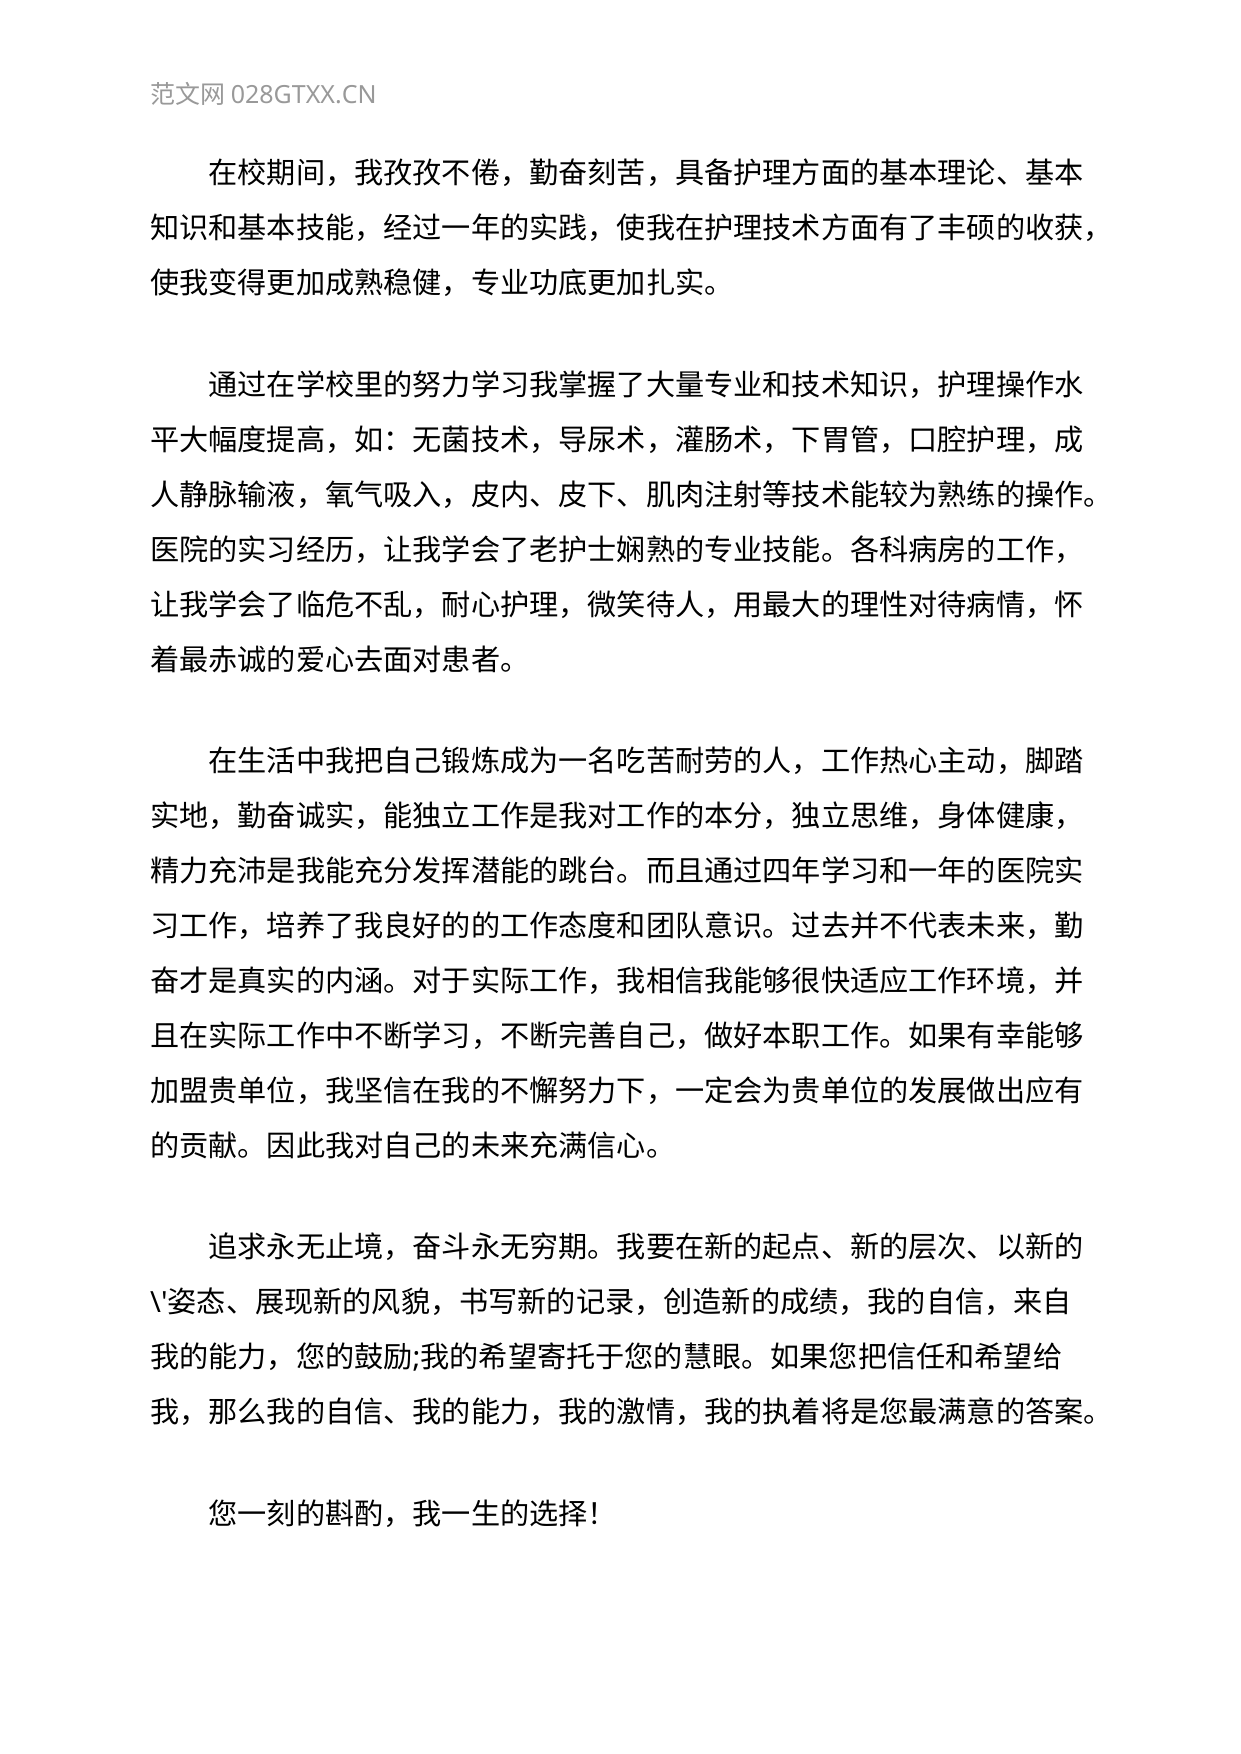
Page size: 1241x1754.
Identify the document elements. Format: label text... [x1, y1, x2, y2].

text 追求永无止境，奋斗永无穷期。我要在新的起点、新的层次、以新的\'姿态、展现新的风貌，书写新的记录，创造新的成绩，我的自信，来自我的能力，您的鼓励;我的希望寄托于您的慧眼。如果您把信任和希望给我，那么我的自信、我的能力，我的激情，我的执着将是您最满意的答案。 [150, 1224, 1090, 1431]
text 在校期间，我孜孜不倦，勤奋刻苦，具备护理方面的基本理论、基本知识和基本技能，经过一年的实践，使我在护理技术方面有了丰硕的收获，使我变得更加成熟稳健，专业功底更加扎实。 [150, 150, 1090, 302]
text 您一刻的斟酌，我一生的选择！ [150, 1491, 1090, 1533]
text 通过在学校里的努力学习我掌握了大量专业和技术知识，护理操作水平大幅度提高，如：无菌技术，导尿术，灌肠术，下胃管，口腔护理，成人静脉输液，氧气吸入，皮内、皮下、肌肉注射等技术能较为熟练的操作。医院的实习经历，让我学会了老护士娴熟的专业技能。各科病房的工作，让我学会了临危不乱，耐心护理，微笑待人，用最大的理性对待病情，怀着最赤诚的爱心去面对患者。 [150, 362, 1090, 678]
text 在生活中我把自己锻炼成为一名吃苦耐劳的人，工作热心主动，脚踏实地，勤奋诚实，能独立工作是我对工作的本分，独立思维，身体健康，精力充沛是我能充分发挥潜能的跳台。而且通过四年学习和一年的医院实习工作，培养了我良好的的工作态度和团队意识。过去并不代表未来，勤奋才是真实的内涵。对于实际工作，我相信我能够很快适应工作环境，并且在实际工作中不断学习，不断完善自己，做好本职工作。如果有幸能够加盟贵单位，我坚信在我的不懈努力下，一定会为贵单位的发展做出应有的贡献。因此我对自己的未来充满信心。 [150, 738, 1090, 1164]
